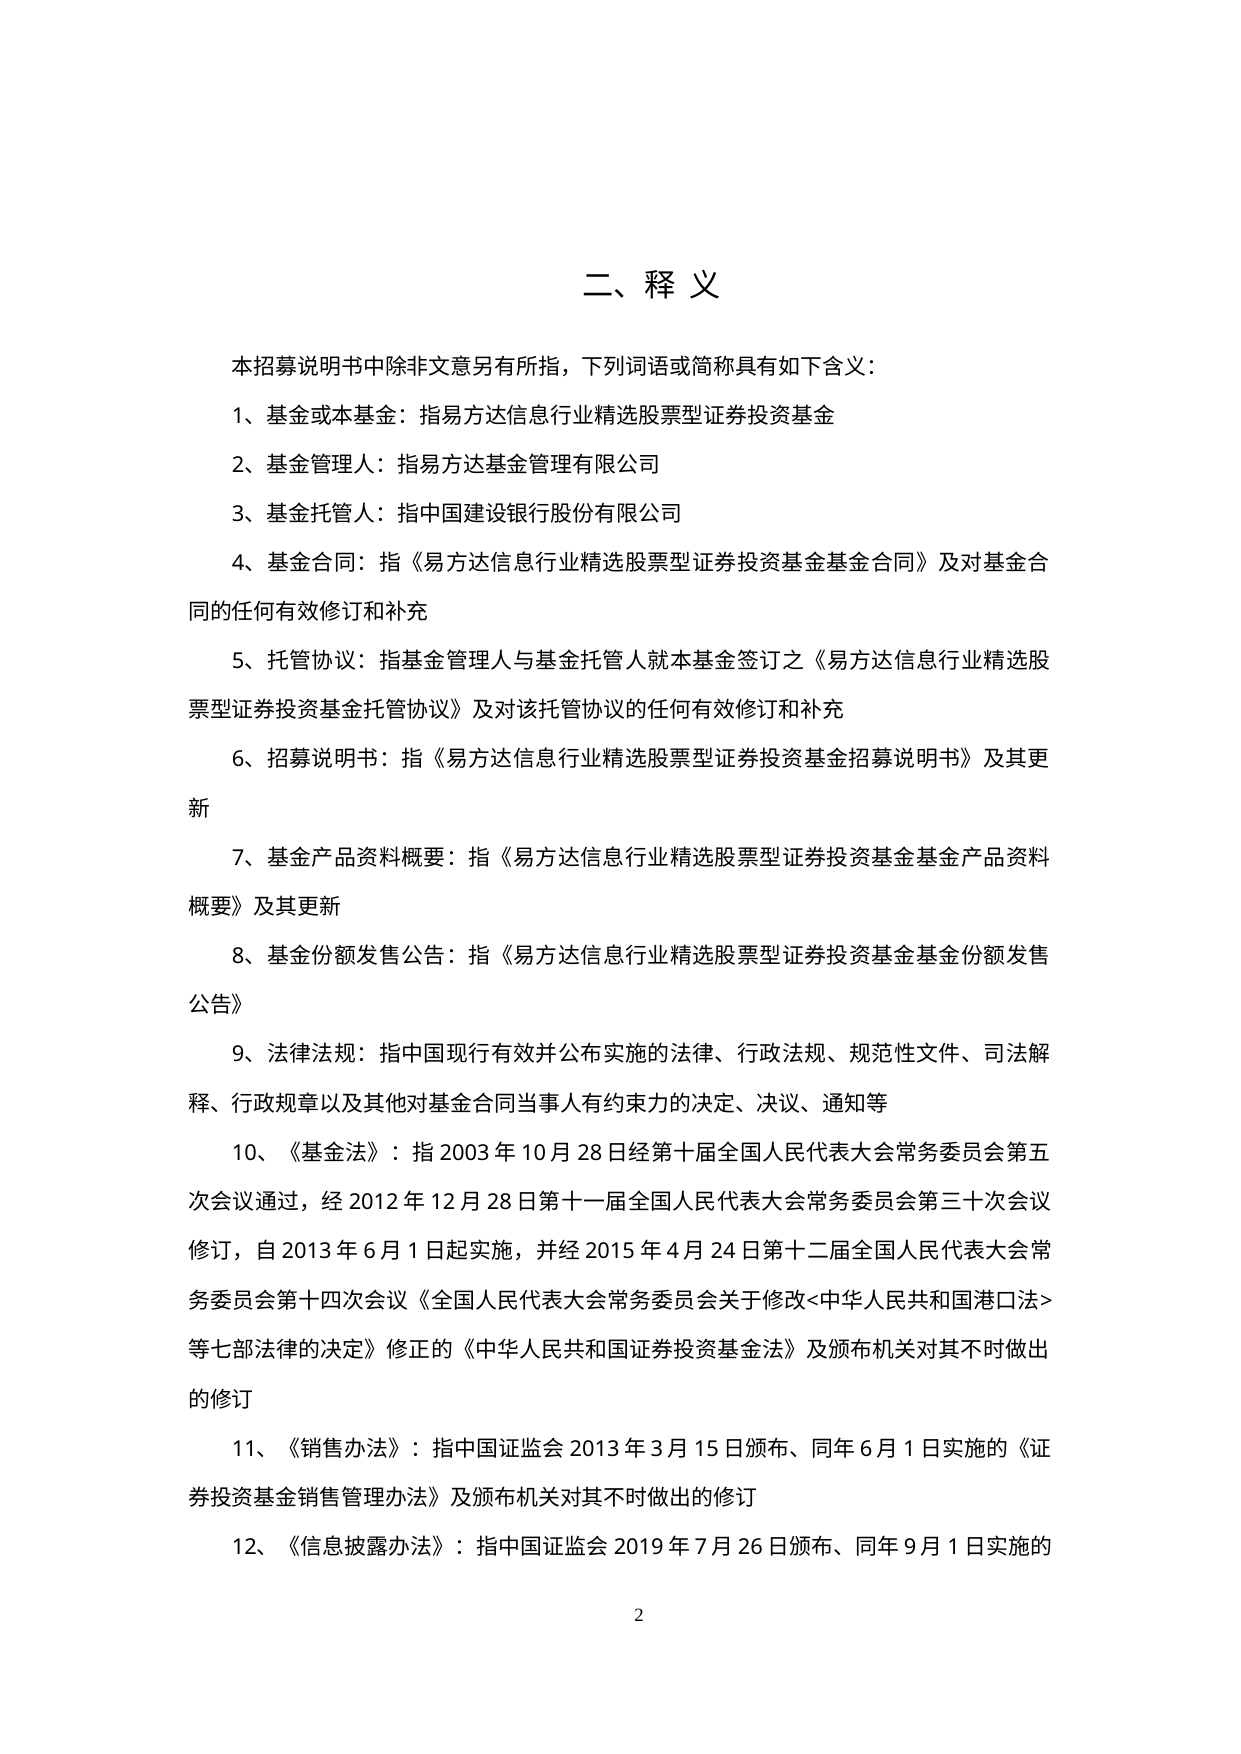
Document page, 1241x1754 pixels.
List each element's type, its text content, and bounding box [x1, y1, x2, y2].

text 2、基金管理人：指易方达基金管理有限公司 [188, 446, 1052, 479]
text 5、托管协议：指基金管理人与基金托管人就本基金签订之《易方达信息行业精选股票型证券投资基金托管协议》及对该托管协议的任何有效修订和补充 [188, 642, 1052, 725]
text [188, 1528, 1052, 1562]
text 二、释 义 [188, 249, 1052, 316]
text 3、基金托管人：指中国建设银行股份有限公司 [188, 495, 1052, 528]
text 本招募说明书中除非文意另有所指，下列词语或简称具有如下含义： [188, 348, 1052, 382]
text 9、法律法规：指中国现行有效并公布实施的法律、行政法规、规范性文件、司法解释、行政规章以及其他对基金合同当事人有约束力的决定、决议、通知等 [188, 1036, 1052, 1118]
text 4、基金合同：指《易方达信息行业精选股票型证券投资基金基金合同》及对基金合同的任何有效修订和补充 [188, 544, 1052, 626]
text 8、基金份额发售公告：指《易方达信息行业精选股票型证券投资基金基金份额发售公告》 [188, 937, 1052, 1020]
text 10、《基金法》：指2003年10月28日经第十届全国人民代表大会常务委员会第五次会议通过，经2012年12月28日第十一届全国人民代表大会常务委员会第三十次会议修订，自2013年6月1日起实施，并经2015年4月24日第十二届全国人民代表大会常务委员会第十四次会议《全国人民代表大会常务委员会关于修改<中华人民共和国港口法>等七部法律的决定》修正的《中华人民共和国证券投资基金法》及颁布机关对其不时做出的修订 [188, 1134, 1052, 1414]
text 11、《销售办法》：指中国证监会2013年3月15日颁布、同年6月1日实施的《证券投资基金销售管理办法》及颁布机关对其不时做出的修订 [188, 1430, 1052, 1513]
text 7、基金产品资料概要：指《易方达信息行业精选股票型证券投资基金基金产品资料概要》及其更新 [188, 839, 1052, 921]
text 1、基金或本基金：指易方达信息行业精选股票型证券投资基金 [188, 397, 1052, 430]
text 6、招募说明书：指《易方达信息行业精选股票型证券投资基金招募说明书》及其更新 [188, 741, 1052, 823]
